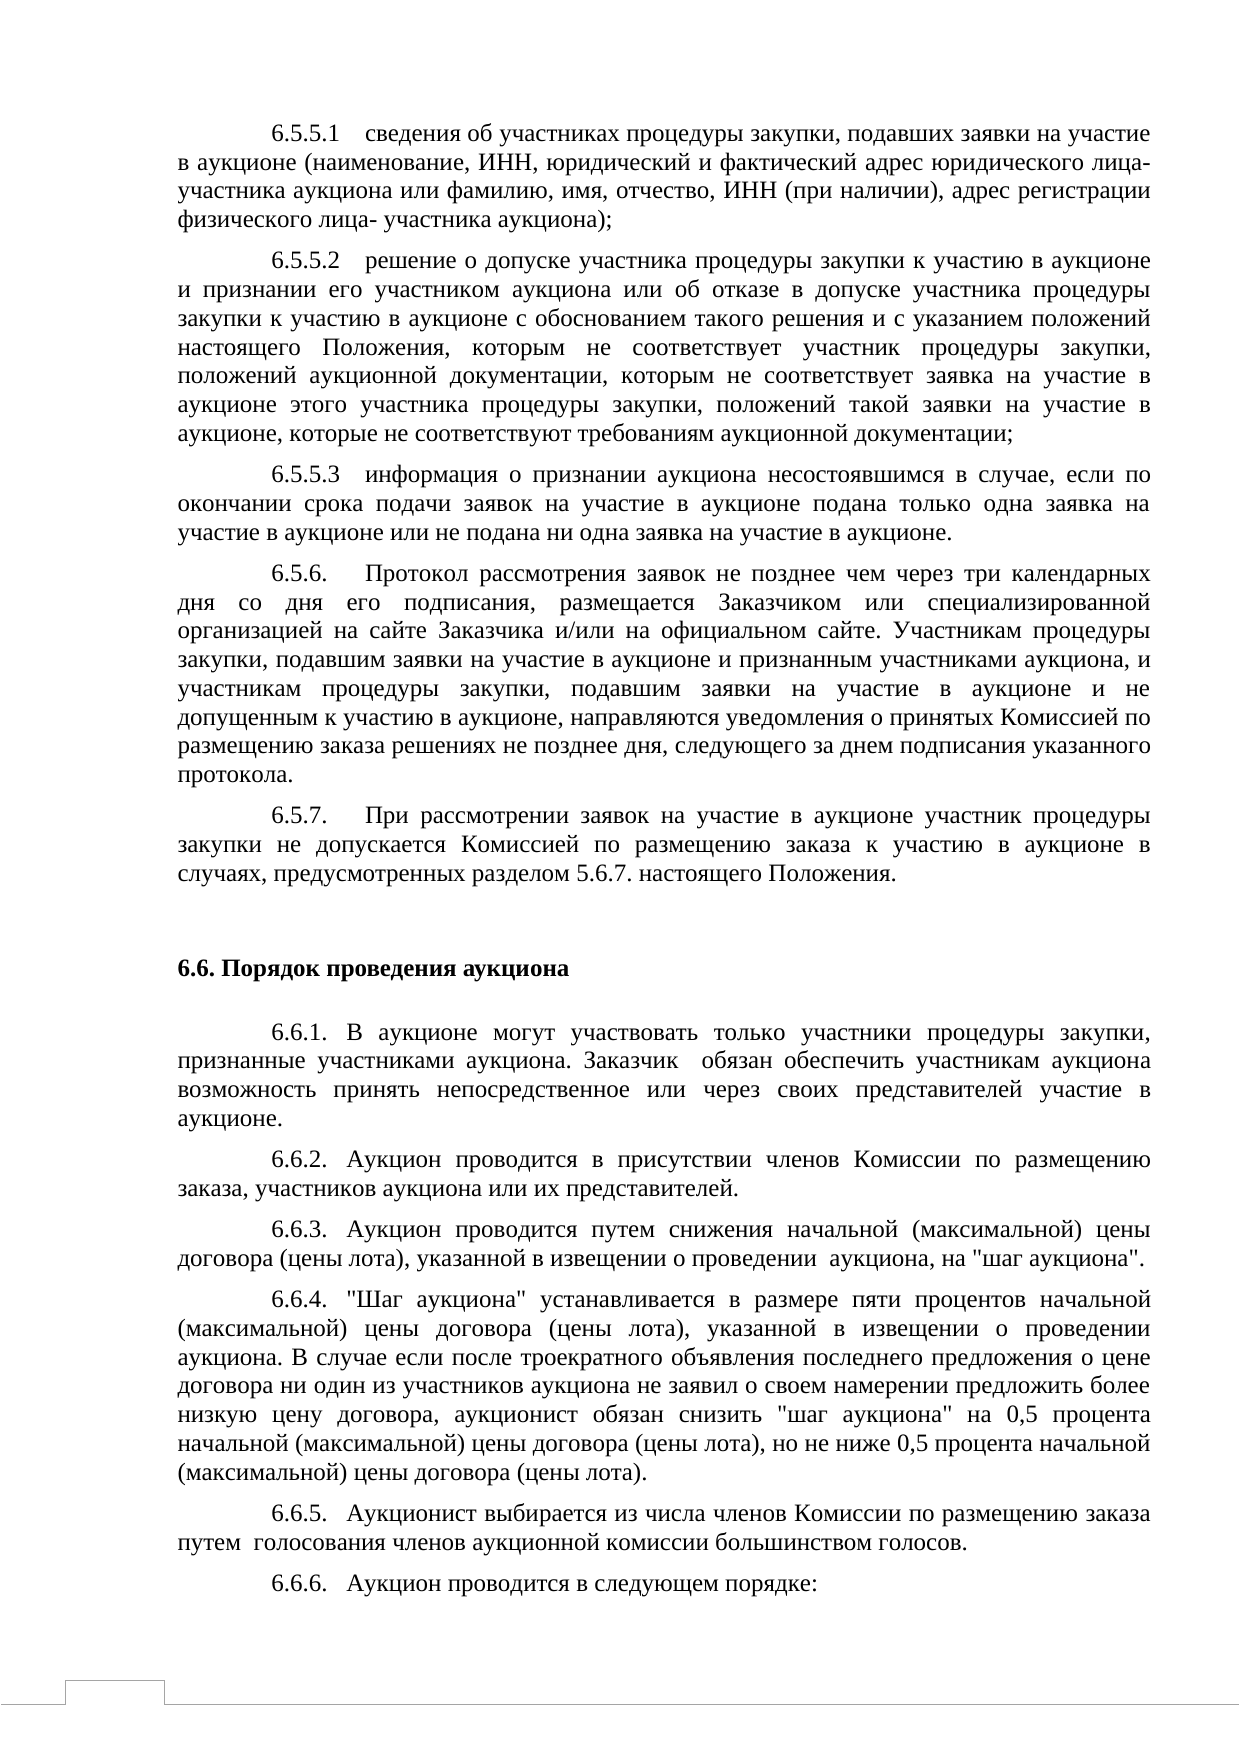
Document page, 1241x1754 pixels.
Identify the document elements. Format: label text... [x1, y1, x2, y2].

list Аукцион проводится путем снижения начальной (максимальной) цены договора (цены лота), указанной в извещении о проведении аукциона, на "шаг аукциона". [177, 1214, 1152, 1272]
list Аукцион проводится в следующем порядке: [177, 1568, 1152, 1597]
list сведения об участниках процедуры закупки, подавших заявки на участие в аукционе (наименование, ИНН, юридический и фактический адрес юридического лица-участника аукциона или фамилию, имя, отчество, ИНН (при наличии), адрес регистрации физического лица- участника аукциона); [177, 118, 1152, 233]
list Протокол рассмотрения заявок не позднее чем через три календарных дня со дня его подписания, размещается Заказчиком или специализированной организацией на сайте Заказчика и/или на официальном сайте. Участникам процедуры закупки, подавшим заявки на участие в аукционе и признанным участниками аукциона, и участникам процедуры закупки, подавшим заявки на участие в аукционе и не допущенным к участию в аукционе, направляются уведомления о принятых Комиссией по размещению заказа решениях не позднее дня, следующего за днем подписания указанного протокола. [177, 558, 1152, 788]
list "Шаг аукциона" устанавливается в размере пяти процентов начальной (максимальной) цены договора (цены лота), указанной в извещении о проведении аукциона. В случае если после троекратного объявления последнего предложения о цене договора ни один из участников аукциона не заявил о своем намерении предложить более низкую цену договора, аукционист обязан снизить "шаг аукциона" на 0,5 процента начальной (максимальной) цены договора (цены лота), но не ниже 0,5 процента начальной (максимальной) цены договора (цены лота). [177, 1284, 1152, 1486]
list Аукцион проводится в присутствии членов Комиссии по размещению заказа, участников аукциона или их представителей. [177, 1144, 1152, 1202]
list решение о допуске участника процедуры закупки к участию в аукционе и признании его участником аукциона или об отказе в допуске участника процедуры закупки к участию в аукционе с обоснованием такого решения и с указанием положений настоящего Положения, которым не соответствует участник процедуры закупки, положений аукционной документации, которым не соответствует заявка на участие в аукционе этого участника процедуры закупки, положений такой заявки на участие в аукционе, которые не соответствуют требованиям аукционной документации; [177, 246, 1152, 447]
list В аукционе могут участвовать только участники процедуры закупки, признанные участниками аукциона. Заказчик обязан обеспечить участникам аукциона возможность принять непосредственное или через своих представителей участие в аукционе. [177, 1017, 1152, 1132]
subtitle 6.6. Порядок проведения аукциона [177, 953, 1152, 982]
list При рассмотрении заявок на участие в аукционе участник процедуры закупки не допускается Комиссией по размещению заказа к участию в аукционе в случаях, предусмотренных разделом 5.6.7. настоящего Положения. [177, 801, 1152, 887]
list информация о признании аукциона несостоявшимся в случае, если по окончании срока подачи заявок на участие в аукционе подана только одна заявка на участие в аукционе или не подана ни одна заявка на участие в аукционе. [177, 459, 1152, 546]
list Аукционист выбирается из числа членов Комиссии по размещению заказа путем голосования членов аукционной комиссии большинством голосов. [177, 1498, 1152, 1556]
